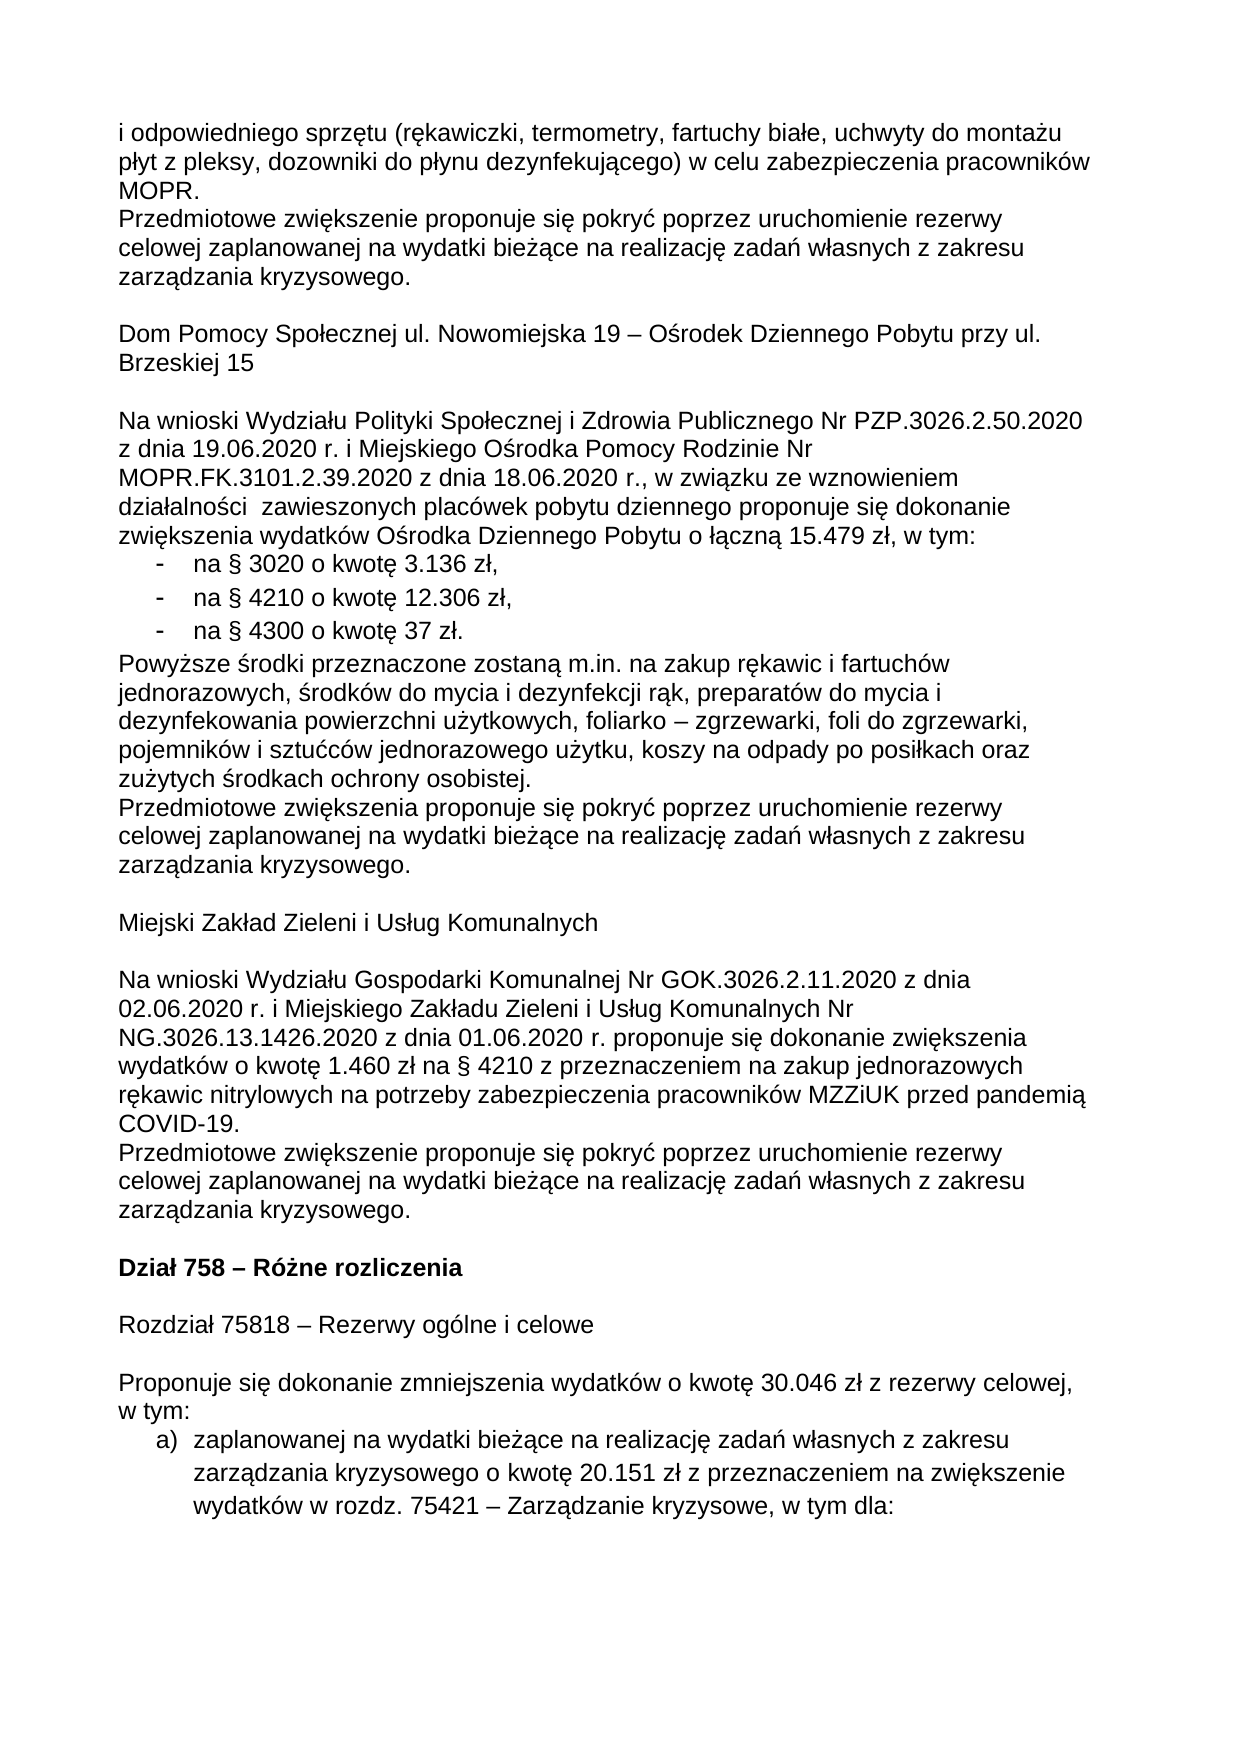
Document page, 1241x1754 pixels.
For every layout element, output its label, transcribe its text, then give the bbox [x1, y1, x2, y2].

text Przedmiotowe zwiększenie proponuje się pokryć poprzez uruchomienie rezerwy celowej zaplanowanej na wydatki bieżące na realizację zadań własnych z zakresu zarządzania kryzysowego. [118, 204, 1092, 291]
text Rozdział 75818 – Rezerwy ogólne i celowe [118, 1310, 1092, 1339]
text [118, 118, 1092, 204]
list na § 4210 o kwotę 12.306 zł, [156, 582, 1092, 611]
list zaplanowanej na wydatki bieżące na realizację zadań własnych z zakresu zarządzania kryzysowego o kwotę 20.151 zł z przeznaczeniem na zwiększenie wydatków w rozdz. 75421 – Zarządzanie kryzysowe, w tym dla: [156, 1425, 1092, 1520]
text Na wnioski Wydziału Gospodarki Komunalnej Nr GOK.3026.2.11.2020 z dnia 02.06.2020 r. i Miejskiego Zakładu Zieleni i Usług Komunalnych Nr NG.3026.13.1426.2020 z dnia 01.06.2020 r. proponuje się dokonanie zwiększenia wydatków o kwotę 1.460 zł na § 4210 z przeznaczeniem na zakup jednorazowych rękawic nitrylowych na potrzeby zabezpieczenia pracowników MZZiUK przed pandemią COVID-19. [118, 965, 1092, 1137]
list na § 4300 o kwotę 37 zł. [156, 616, 1092, 644]
text Powyższe środki przeznaczone zostaną m.in. na zakup rękawic i fartuchów jednorazowych, środków do mycia i dezynfekcji rąk, preparatów do mycia i dezynfekowania powierzchni użytkowych, foliarko – zgrzewarki, foli do zgrzewarki, pojemników i sztućców jednorazowego użytku, koszy na odpady po posiłkach oraz zużytych środkach ochrony osobistej. [118, 649, 1092, 792]
text Na wnioski Wydziału Polityki Społecznej i Zdrowia Publicznego Nr PZP.3026.2.50.2020 z dnia 19.06.2020 r. i Miejskiego Ośrodka Pomocy Rodzinie Nr MOPR.FK.3101.2.39.2020 z dnia 18.06.2020 r., w związku ze wznowieniem działalności zawieszonych placówek pobytu dziennego proponuje się dokonanie zwiększenia wydatków Ośrodka Dziennego Pobytu o łączną 15.479 zł, w tym: [118, 406, 1092, 549]
list na § 3020 o kwotę 3.136 zł, [156, 549, 1092, 578]
text Przedmiotowe zwiększenie proponuje się pokryć poprzez uruchomienie rezerwy celowej zaplanowanej na wydatki bieżące na realizację zadań własnych z zakresu zarządzania kryzysowego. [118, 1137, 1092, 1224]
text Przedmiotowe zwiększenia proponuje się pokryć poprzez uruchomienie rezerwy celowej zaplanowanej na wydatki bieżące na realizację zadań własnych z zakresu zarządzania kryzysowego. [118, 792, 1092, 879]
text Dom Pomocy Społecznej ul. Nowomiejska 19 – Ośrodek Dziennego Pobytu przy ul. Brzeskiej 15 [118, 319, 1092, 377]
text Miejski Zakład Zieleni i Usług Komunalnych [118, 907, 1092, 936]
subtitle Dział 758 – Różne rozliczenia [118, 1252, 1092, 1281]
text Proponuje się dokonanie zmniejszenia wydatków o kwotę 30.046 zł z rezerwy celowej, w tym: [118, 1367, 1092, 1425]
